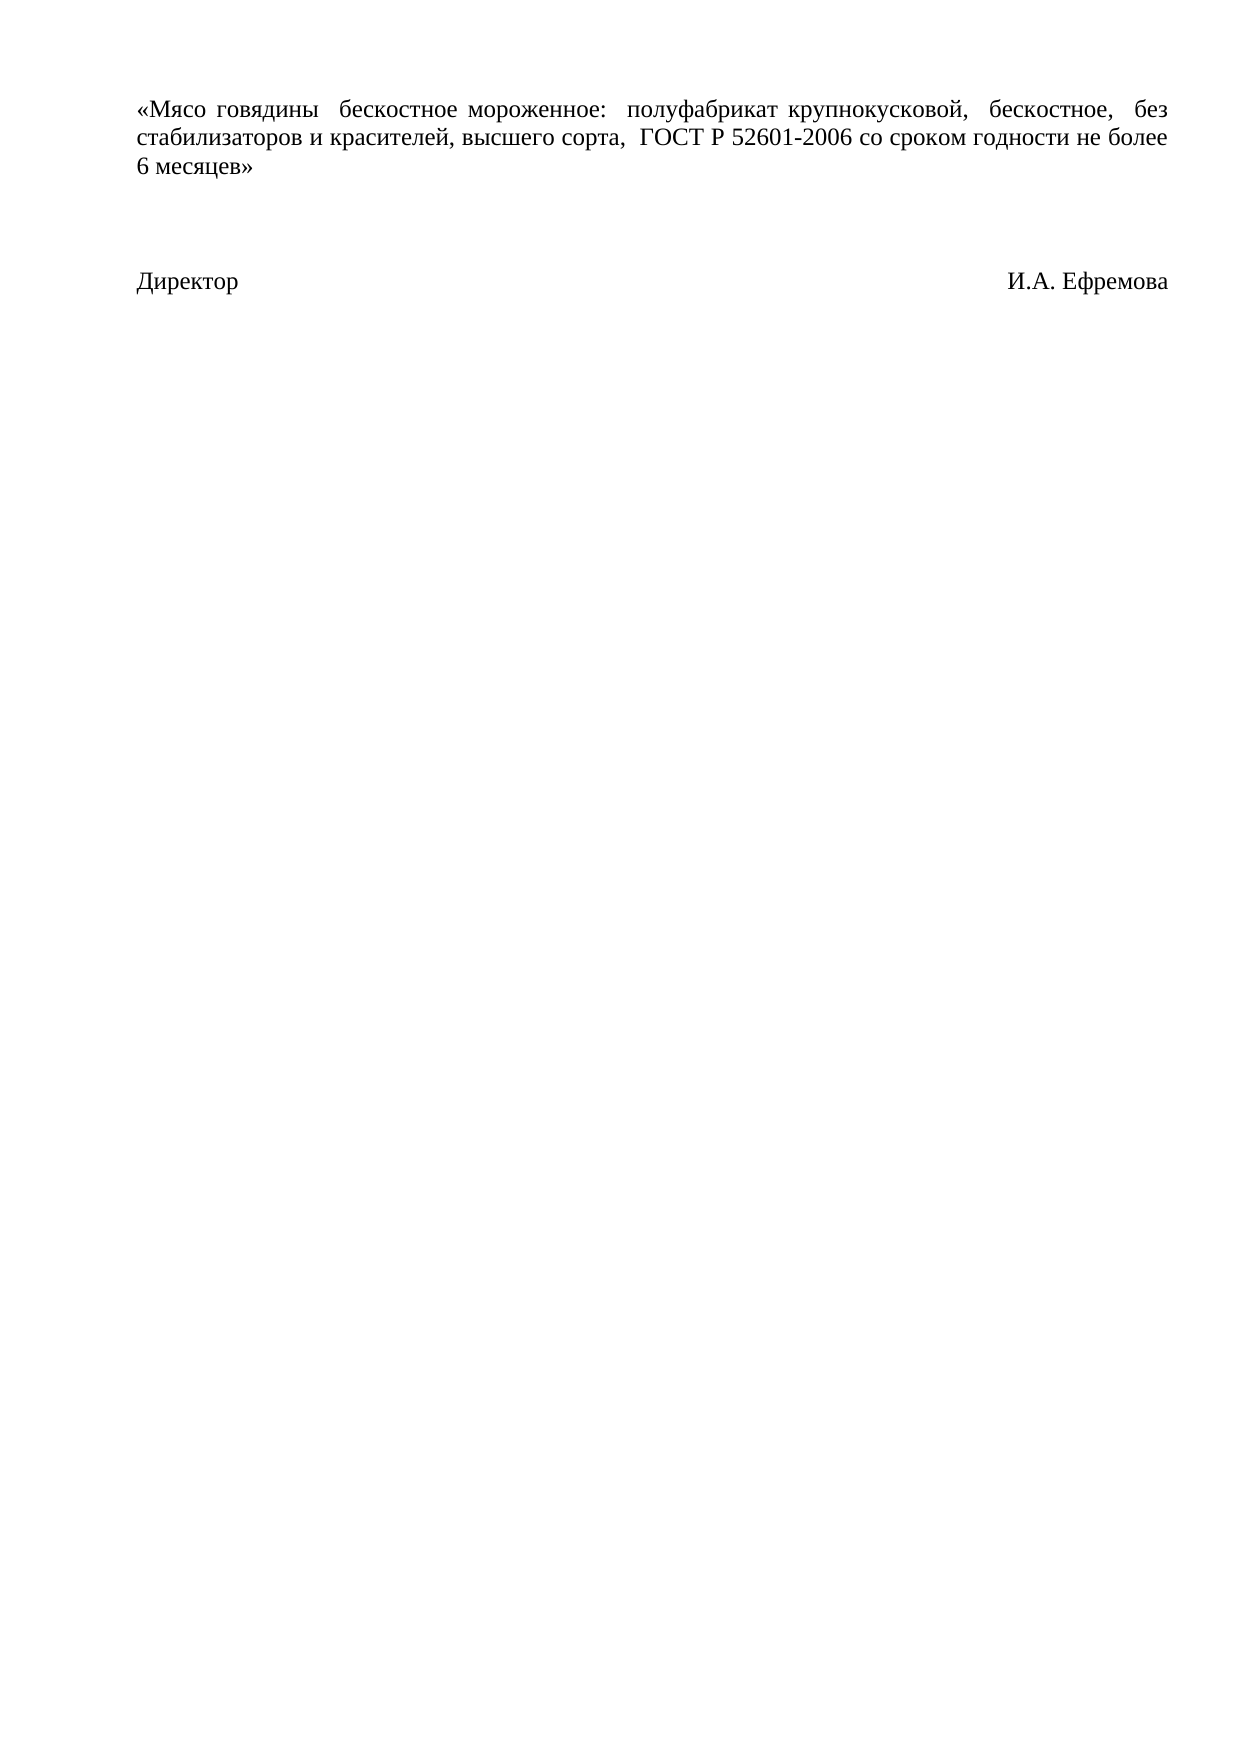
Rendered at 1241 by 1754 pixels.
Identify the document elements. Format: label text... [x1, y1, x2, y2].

text Директор И.А. Ефремова [136, 266, 1169, 295]
list «Мясо говядины бескостное мороженное: полуфабрикат крупнокусковой, бескостное, без стабилизаторов и красителей, высшего сорта, ГОСТ Р 52601-2006 со сроком годности не более 6 месяцев» [136, 94, 1169, 180]
